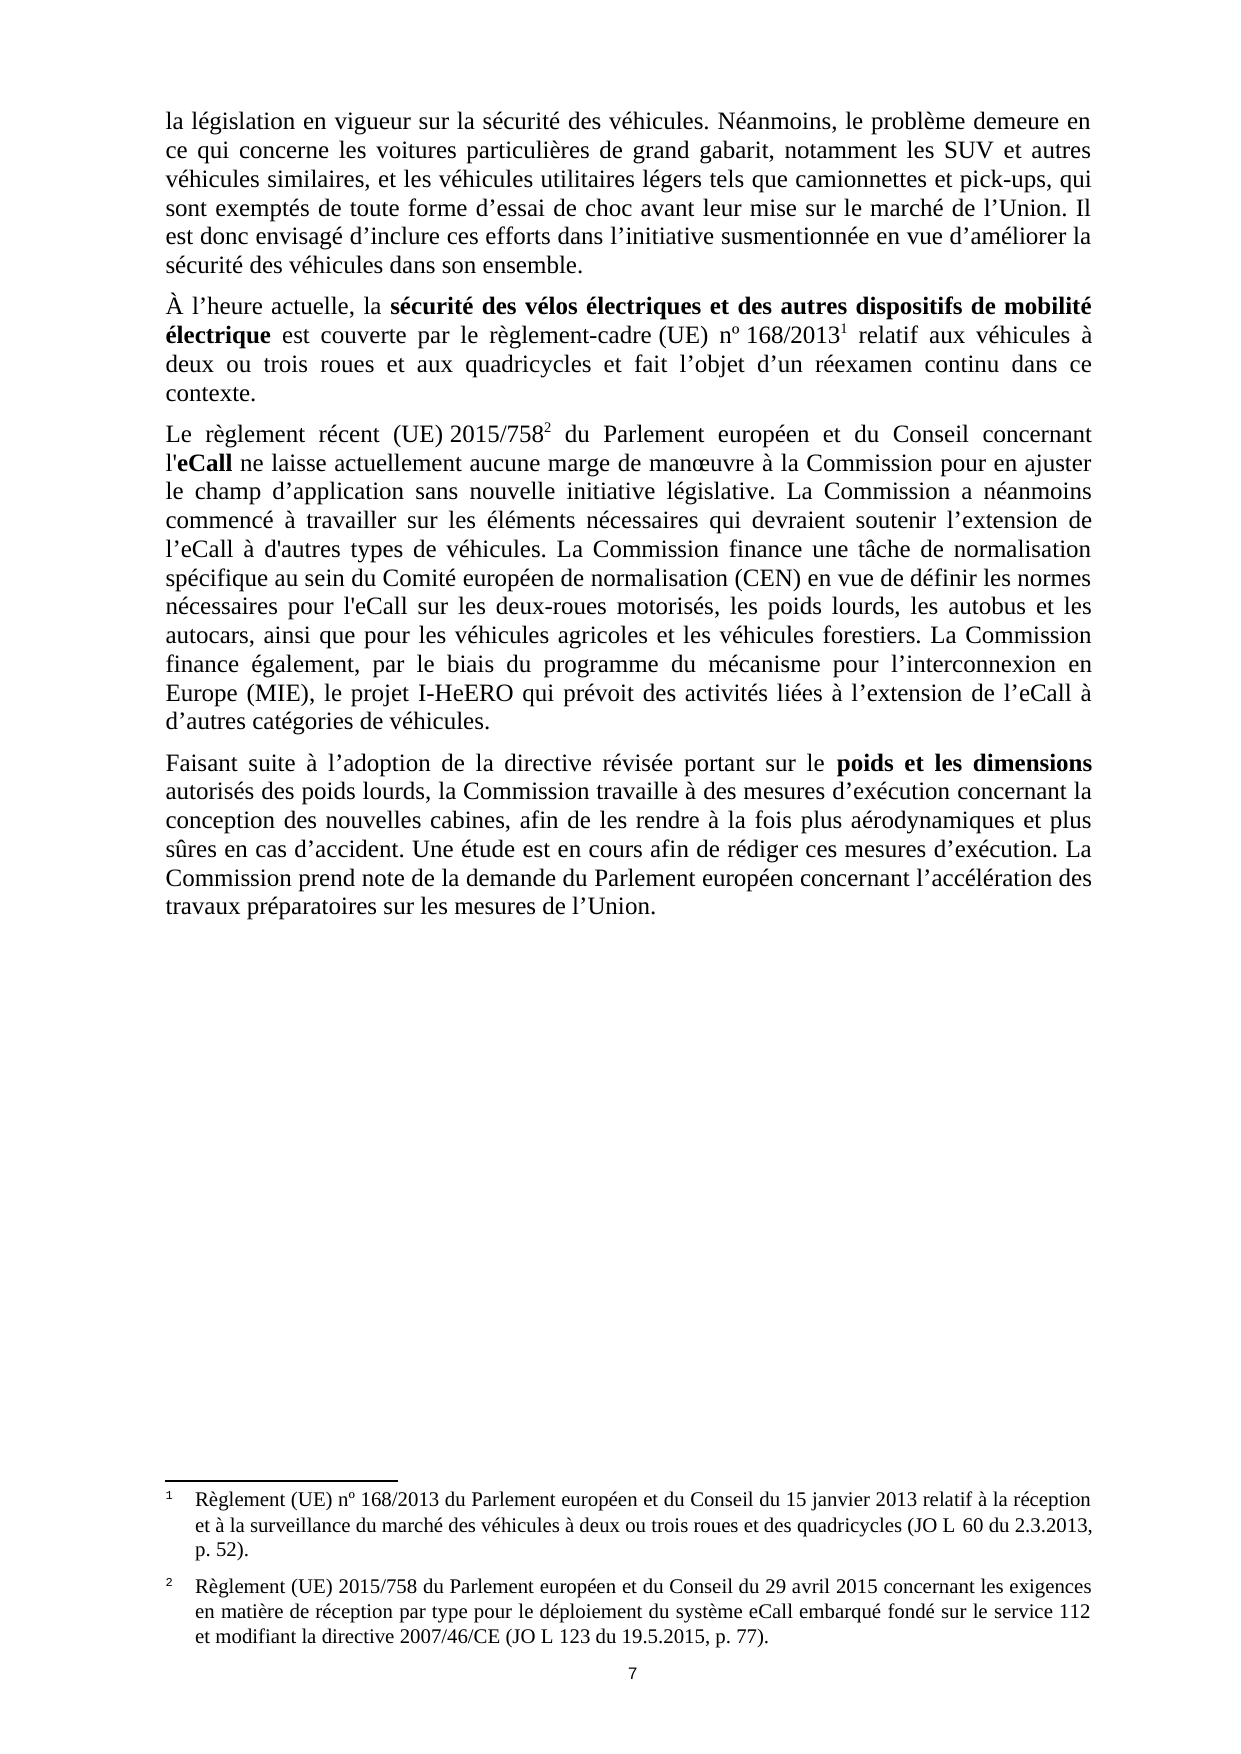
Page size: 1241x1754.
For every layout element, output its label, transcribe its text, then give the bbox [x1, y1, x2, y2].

text Le règlement récent (UE) 2015/758 du Parlement européen et du Conseil concernant l'eCall ne laisse actuellement aucune marge de manœuvre à la Commission pour en ajuster le champ d’application sans nouvelle initiative législative. La Commission a néanmoins commencé à travailler sur les éléments nécessaires qui devraient soutenir l’extension de l’eCall à d'autres types de véhicules. La Commission finance une tâche de normalisation spécifique au sein du Comité européen de normalisation (CEN) en vue de définir les normes nécessaires pour l'eCall sur les deux-roues motorisés, les poids lourds, les autobus et les autocars, ainsi que pour les véhicules agricoles et les véhicules forestiers. La Commission finance également, par le biais du programme du mécanisme pour l’interconnexion en Europe (MIE), le projet I-HeERO qui prévoit des activités liées à l’extension de l’eCall à d’autres catégories de véhicules. [165, 419, 1093, 735]
text À l’heure actuelle, la sécurité des vélos électriques et des autres dispositifs de mobilité électrique est couverte par le règlement-cadre (UE) nº 168/2013 relatif aux véhicules à deux ou trois roues et aux quadricycles et fait l’objet d’un réexamen continu dans ce contexte. [165, 291, 1093, 406]
text Faisant suite à l’adoption de la directive révisée portant sur le poids et les dimensions autorisés des poids lourds, la Commission travaille à des mesures d’exécution concernant la conception des nouvelles cabines, afin de les rendre à la fois plus aérodynamiques et plus sûres en cas d’accident. Une étude est en cours afin de rédiger ces mesures d’exécution. La Commission prend note de la demande du Parlement européen concernant l’accélération des travaux préparatoires sur les mesures de l’Union. [165, 748, 1093, 920]
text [165, 106, 1093, 279]
